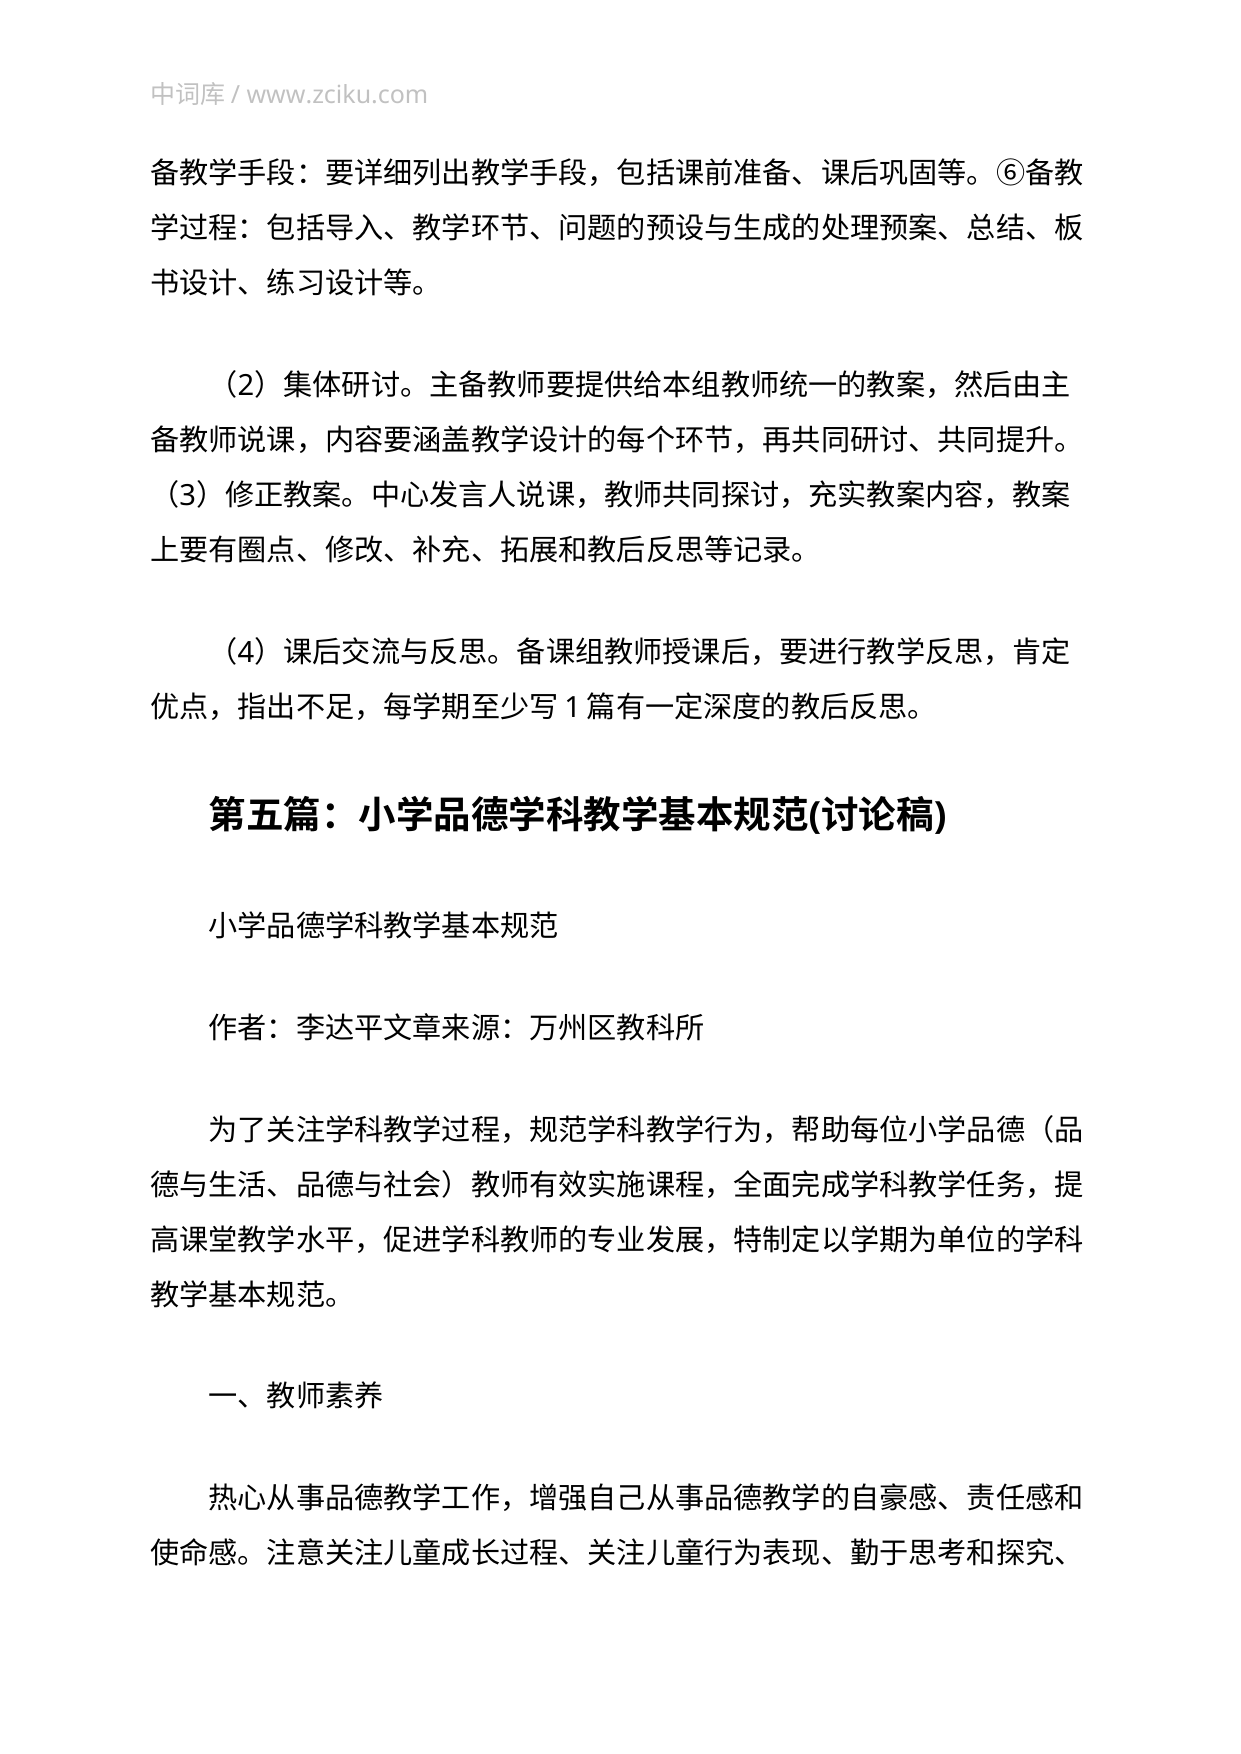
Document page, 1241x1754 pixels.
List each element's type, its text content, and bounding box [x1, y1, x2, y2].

text （4）课后交流与反思。备课组教师授课后，要进行教学反思，肯定优点，指出不足，每学期至少写1篇有一定深度的教后反思。 [150, 628, 1090, 726]
text 为了关注学科教学过程，规范学科教学行为，帮助每位小学品德（品德与生活、品德与社会）教师有效实施课程，全面完成学科教学任务，提高课堂教学水平，促进学科教师的专业发展，特制定以学期为单位的学科教学基本规范。 [150, 1106, 1090, 1313]
text 作者：李达平文章来源：万州区教科所 [150, 1004, 1090, 1047]
text （2）集体研讨。主备教师要提供给本组教师统一的教案，然后由主备教师说课，内容要涵盖教学设计的每个环节，再共同研讨、共同提升。（3）修正教案。中心发言人说课，教师共同探讨，充实教案内容，教案上要有圈点、修改、补充、拓展和教后反思等记录。 [150, 362, 1090, 569]
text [150, 150, 1090, 302]
text 第五篇：小学品德学科教学基本规范(讨论稿) [150, 785, 1090, 840]
text 小学品德学科教学基本规范 [150, 903, 1090, 945]
text 一、教师素养 [150, 1373, 1090, 1415]
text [150, 1474, 1090, 1572]
